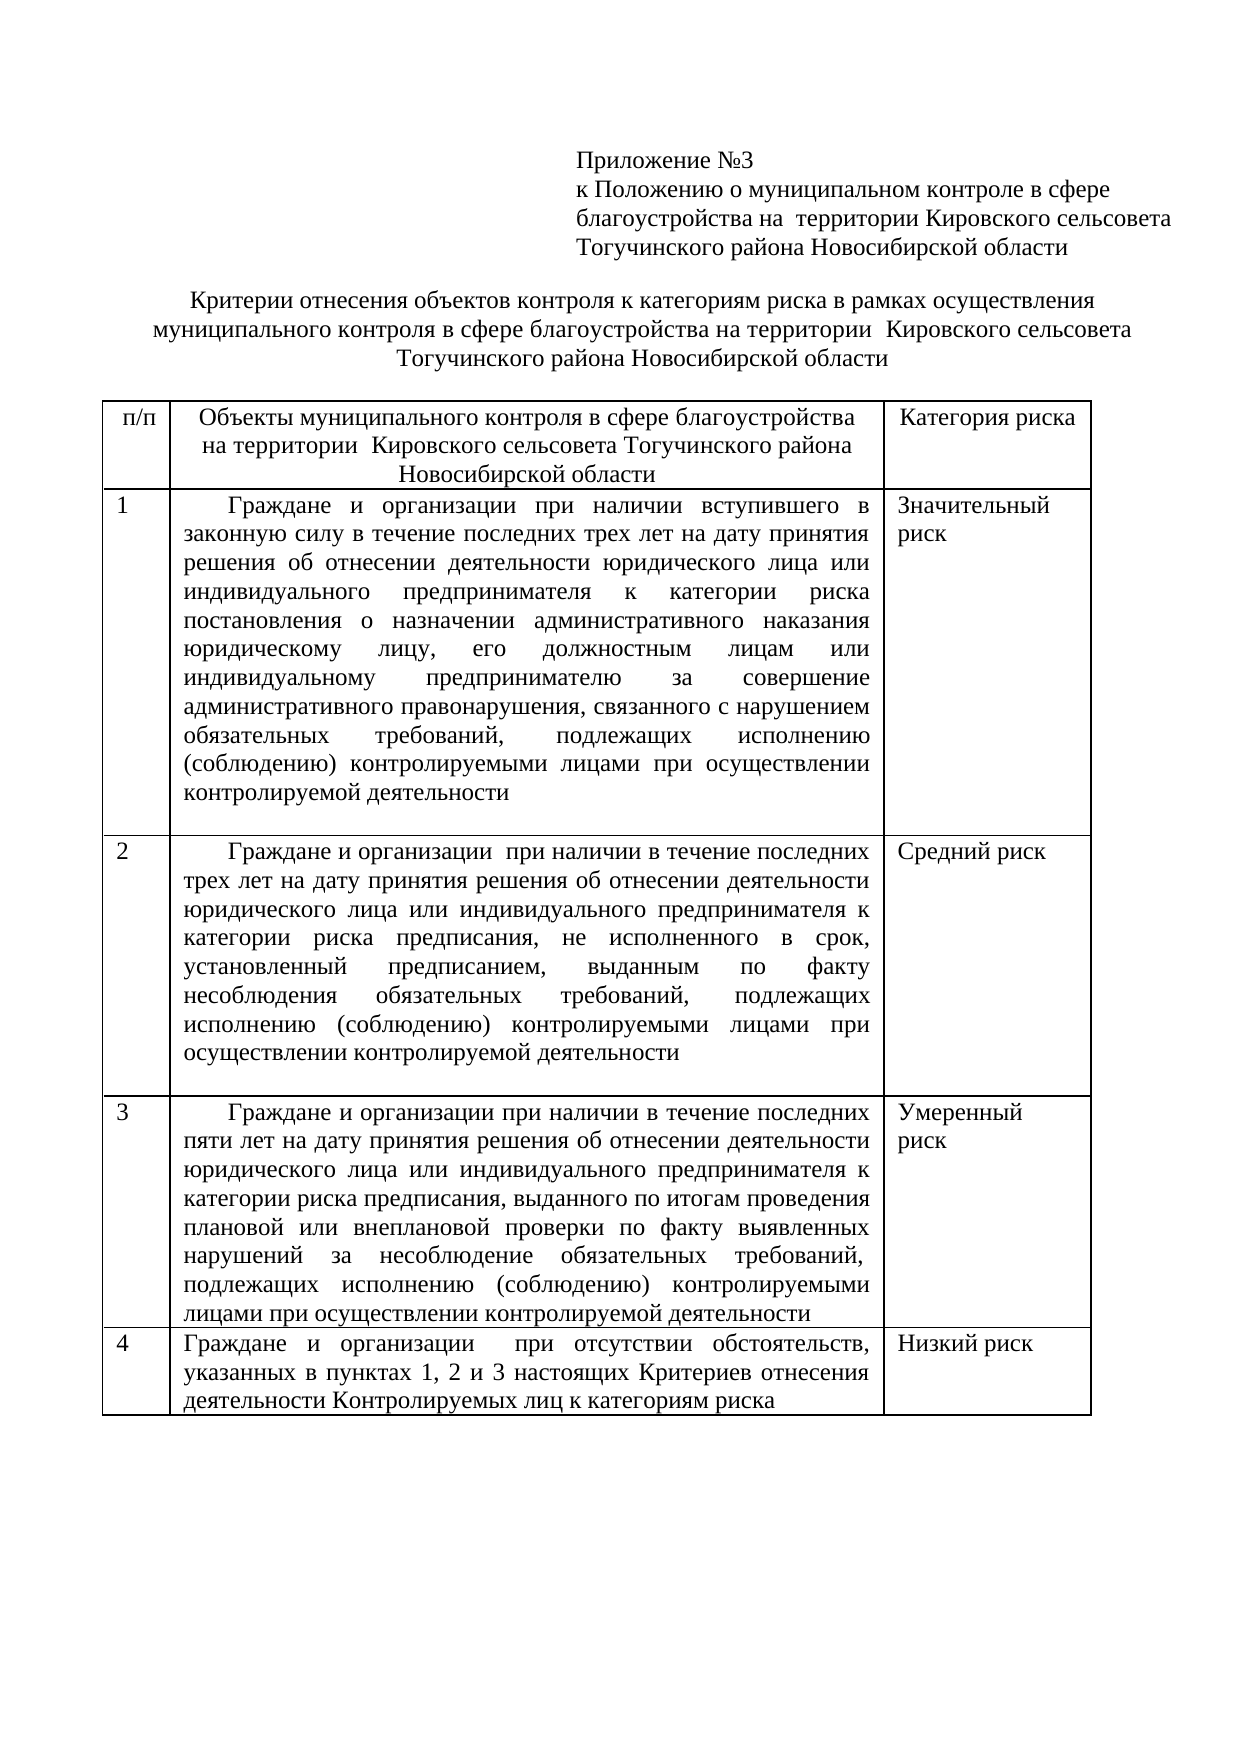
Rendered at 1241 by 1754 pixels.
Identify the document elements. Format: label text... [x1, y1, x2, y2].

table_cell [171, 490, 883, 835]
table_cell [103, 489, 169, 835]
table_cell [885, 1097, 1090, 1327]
text Критерии отнесения объектов контроля к категориям риска в рамках осуществления муниципального контроля в сфере благоустройства на территории Кировского сельсовета Тогучинского района Новосибирской области [103, 285, 1181, 372]
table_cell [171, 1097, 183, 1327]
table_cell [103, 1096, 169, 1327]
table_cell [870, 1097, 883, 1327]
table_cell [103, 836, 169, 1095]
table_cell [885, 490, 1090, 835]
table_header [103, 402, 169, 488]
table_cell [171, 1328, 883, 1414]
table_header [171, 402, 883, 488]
text к Положению о муниципальном контроле в сфере благоустройства на территории Кировского сельсовета Тогучинского района Новосибирской области [576, 174, 1181, 260]
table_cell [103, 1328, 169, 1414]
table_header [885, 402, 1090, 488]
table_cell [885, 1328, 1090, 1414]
text Приложение №3 [576, 145, 1181, 174]
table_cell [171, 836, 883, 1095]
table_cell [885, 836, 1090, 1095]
